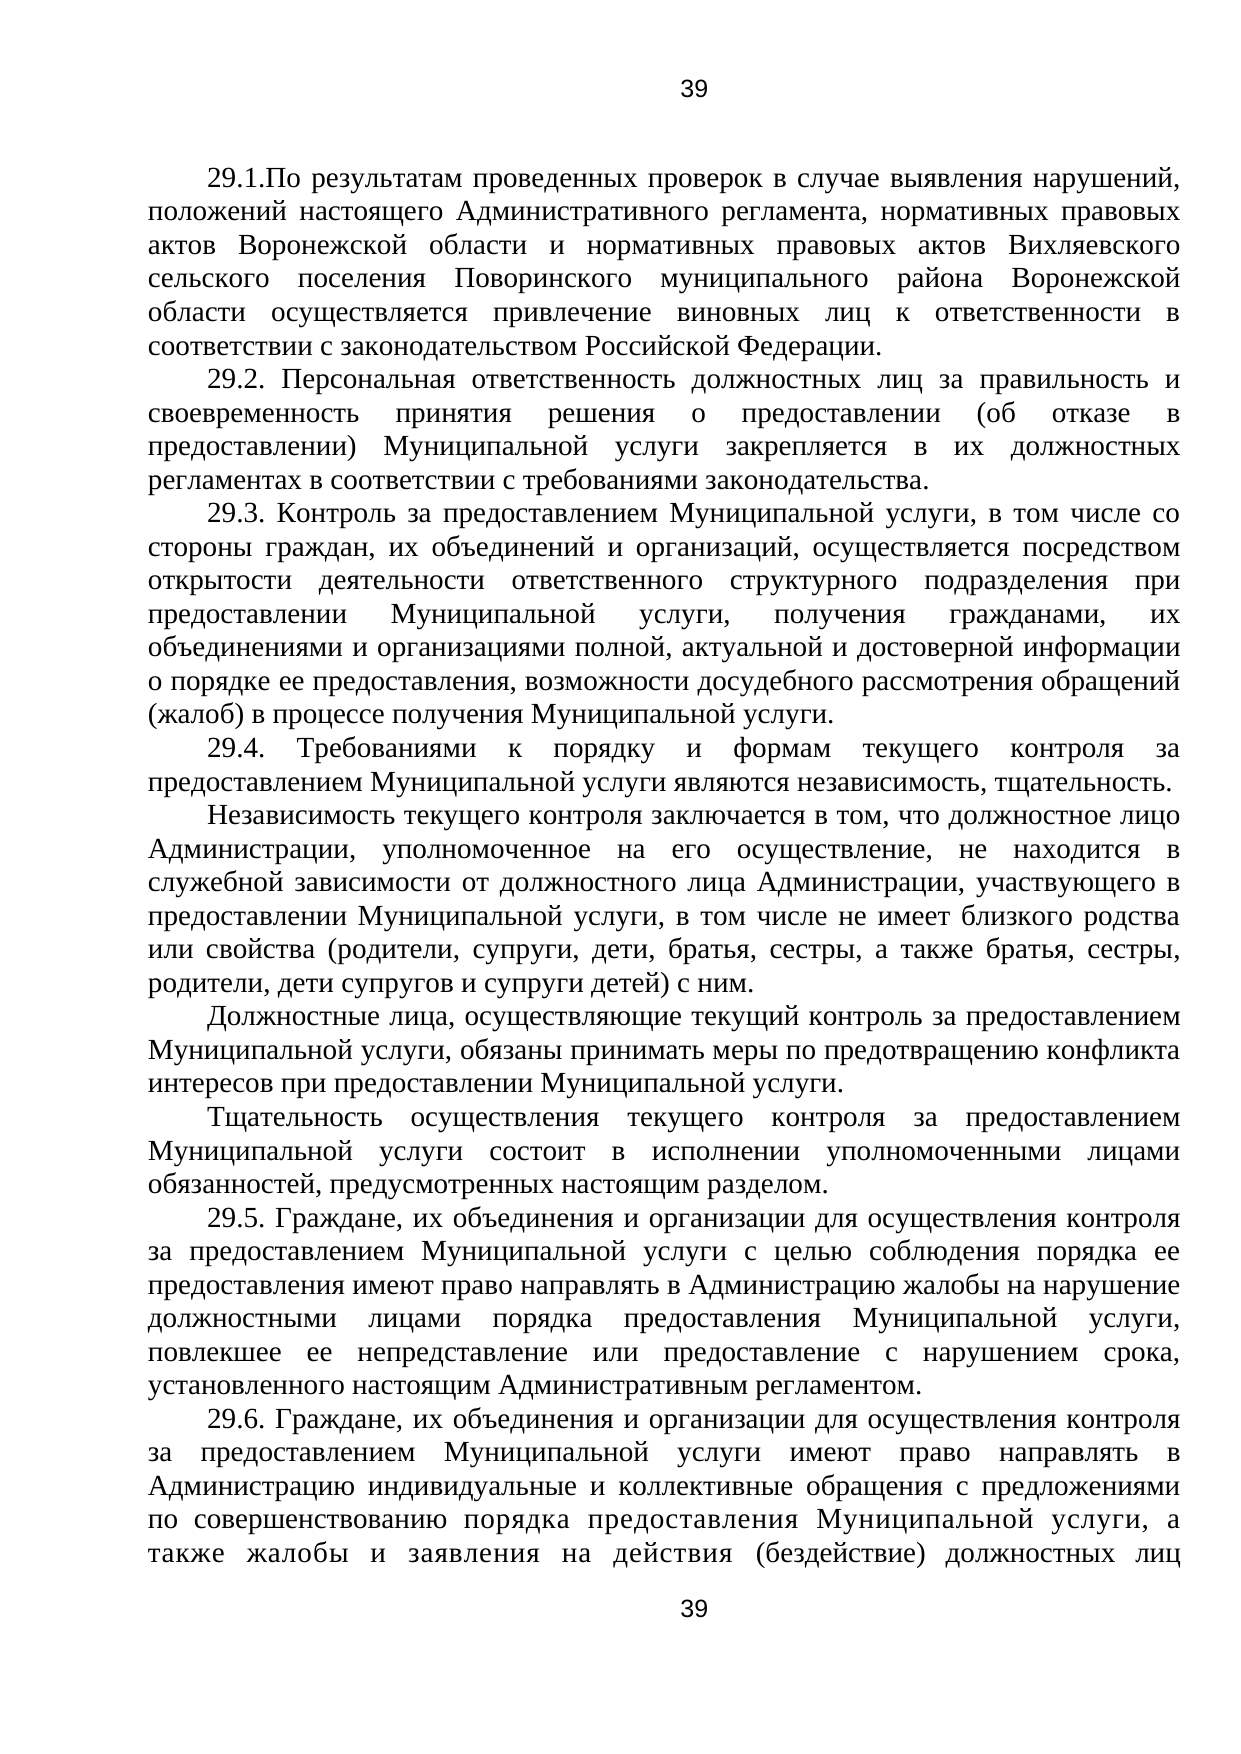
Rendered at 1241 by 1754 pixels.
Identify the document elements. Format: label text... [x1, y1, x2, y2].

text Должностные лица, осуществляющие текущий контроль за предоставлением Муниципальной услуги, обязаны принимать меры по предотвращению конфликта интересов при предоставлении Муниципальной услуги. [148, 998, 1181, 1099]
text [148, 1401, 1181, 1569]
text Независимость текущего контроля заключается в том, что должностное лицо Администрации, уполномоченное на его осуществление, не находится в служебной зависимости от должностного лица Администрации, участвующего в предоставлении Муниципальной услуги, в том числе не имеет близкого родства или свойства (родители, супруги, дети, братья, сестры, а также братья, сестры, родители, дети супругов и супруги детей) с ним. [148, 797, 1181, 998]
text 29.2. Персональная ответственность должностных лиц за правильность и своевременность принятия решения о предоставлении (об отказе в предоставлении) Муниципальной услуги закрепляется в их должностных регламентах в соответствии с требованиями законодательства. [148, 361, 1181, 495]
text Тщательность осуществления текущего контроля за предоставлением Муниципальной услуги состоит в исполнении уполномоченными лицами обязанностей, предусмотренных настоящим разделом. [148, 1099, 1181, 1200]
text 29.1.По результатам проведенных проверок в случае выявления нарушений, положений настоящего Административного регламента, нормативных правовых актов Воронежской области и нормативных правовых актов Вихляевского сельского поселения Поворинского муниципального района Воронежской области осуществляется привлечение виновных лиц к ответственности в соответствии с законодательством Российской Федерации. [148, 160, 1181, 361]
text 29.3. Контроль за предоставлением Муниципальной услуги, в том числе со стороны граждан, их объединений и организаций, осуществляется посредством открытости деятельности ответственного структурного подразделения при предоставлении Муниципальной услуги, получения гражданами, их объединениями и организациями полной, актуальной и достоверной информации о порядке ее предоставления, возможности досудебного рассмотрения обращений (жалоб) в процессе получения Муниципальной услуги. [148, 495, 1181, 730]
text 29.5. Граждане, их объединения и организации для осуществления контроля за предоставлением Муниципальной услуги с целью соблюдения порядка ее предоставления имеют право направлять в Администрацию жалобы на нарушение должностными лицами порядка предоставления Муниципальной услуги, повлекшее ее непредставление или предоставление с нарушением срока, установленного настоящим Административным регламентом. [148, 1200, 1181, 1401]
text 29.4. Требованиями к порядку и формам текущего контроля за предоставлением Муниципальной услуги являются независимость, тщательность. [148, 730, 1181, 797]
